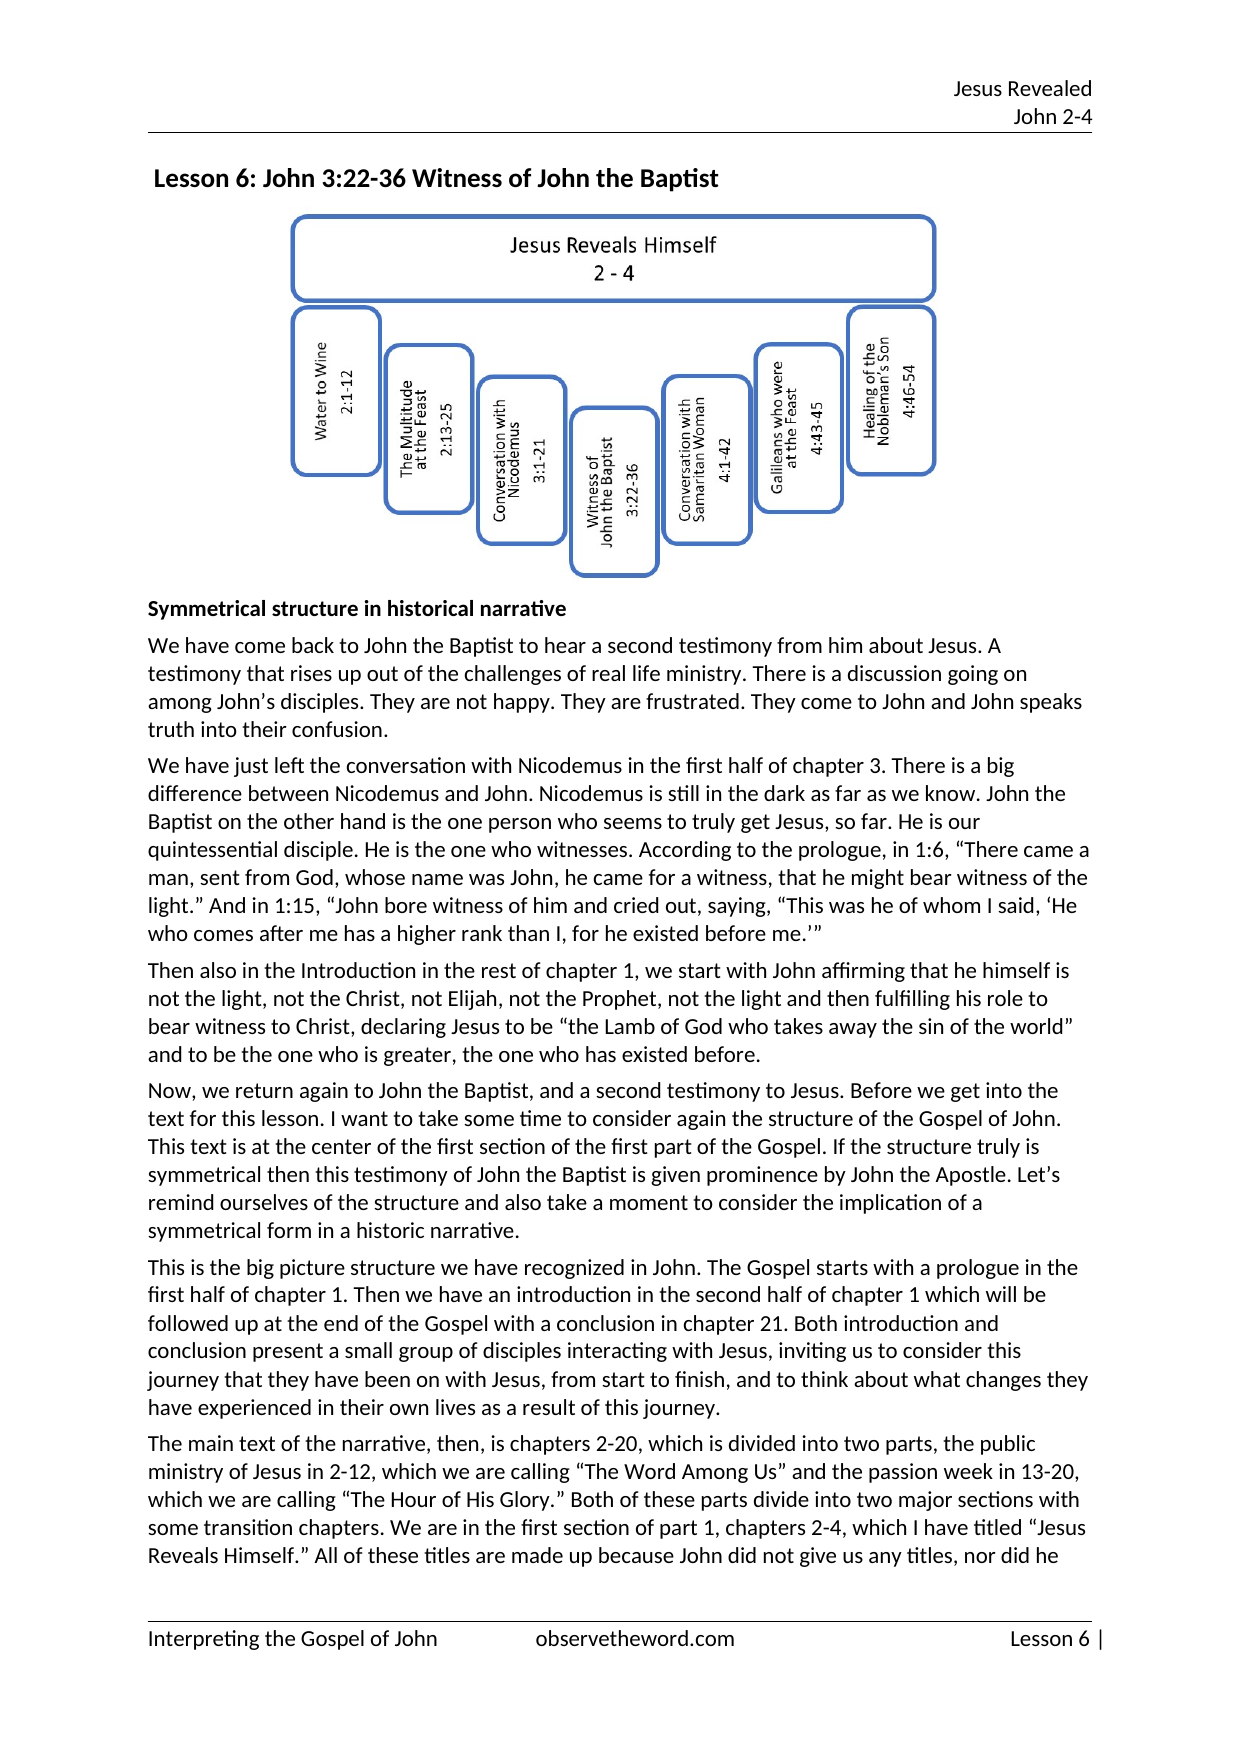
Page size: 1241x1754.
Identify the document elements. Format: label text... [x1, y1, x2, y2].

text Now, we return again to John the Baptist, and a second testimony to Jesus. Before we get into the text for this lesson. I want to take some time to consider again the structure of the Gospel of John. This text is at the center of the first section of the first part of the Gospel. If the structure truly is symmetrical then this testimony of John the Baptist is given prominence by John the Apostle. Let’s remind ourselves of the structure and also take a moment to consider the implication of a symmetrical form in a historic narrative. [148, 1076, 1092, 1244]
subtitle Symmetrical structure in historical narrative [148, 594, 1092, 622]
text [148, 1429, 1092, 1569]
picture [147, 202, 1092, 587]
subtitle Lesson 6: John 3:22-36 Witness of John the Baptist [148, 161, 1092, 194]
text Then also in the Introduction in the rest of chapter 1, we start with John affirming that he himself is not the light, not the Christ, not Elijah, not the Prophet, not the light and then fulfilling his role to bear witness to Christ, declaring Jesus to be “the Lamb of God who takes away the sin of the world” and to be the one who is greater, the one who has existed before. [148, 956, 1092, 1068]
text This is the big picture structure we have recognized in John. The Gospel starts with a prologue in the first half of chapter 1. Then we have an introduction in the second half of chapter 1 which will be followed up at the end of the Gospel with a conclusion in chapter 21. Both introduction and conclusion present a small group of disciples interacting with Jesus, inviting us to consider this journey that they have been on with Jesus, from start to finish, and to think about what changes they have experienced in their own lives as a result of this journey. [148, 1253, 1092, 1421]
text We have come back to John the Baptist to hear a second testimony from him about Jesus. A testimony that rises up out of the challenges of real life ministry. There is a discussion going on among John’s disciples. They are not happy. They are frustrated. They come to John and John speaks truth into their confusion. [148, 631, 1092, 743]
text We have just left the conversation with Nicodemus in the first half of chapter 3. There is a big difference between Nicodemus and John. Nicodemus is still in the dark as far as we know. John the Baptist on the other hand is the one person who seems to truly get Jesus, so far. He is our quintessential disciple. He is the one who witnesses. According to the prologue, in 1:6, “There came a man, sent from God, whose name was John, he came for a witness, that he might bear witness of the light.” And in 1:15, “John bore witness of him and cried out, saying, “This was he of whom I said, ‘He who comes after me has a higher rank than I, for he existed before me.’” [148, 751, 1092, 947]
